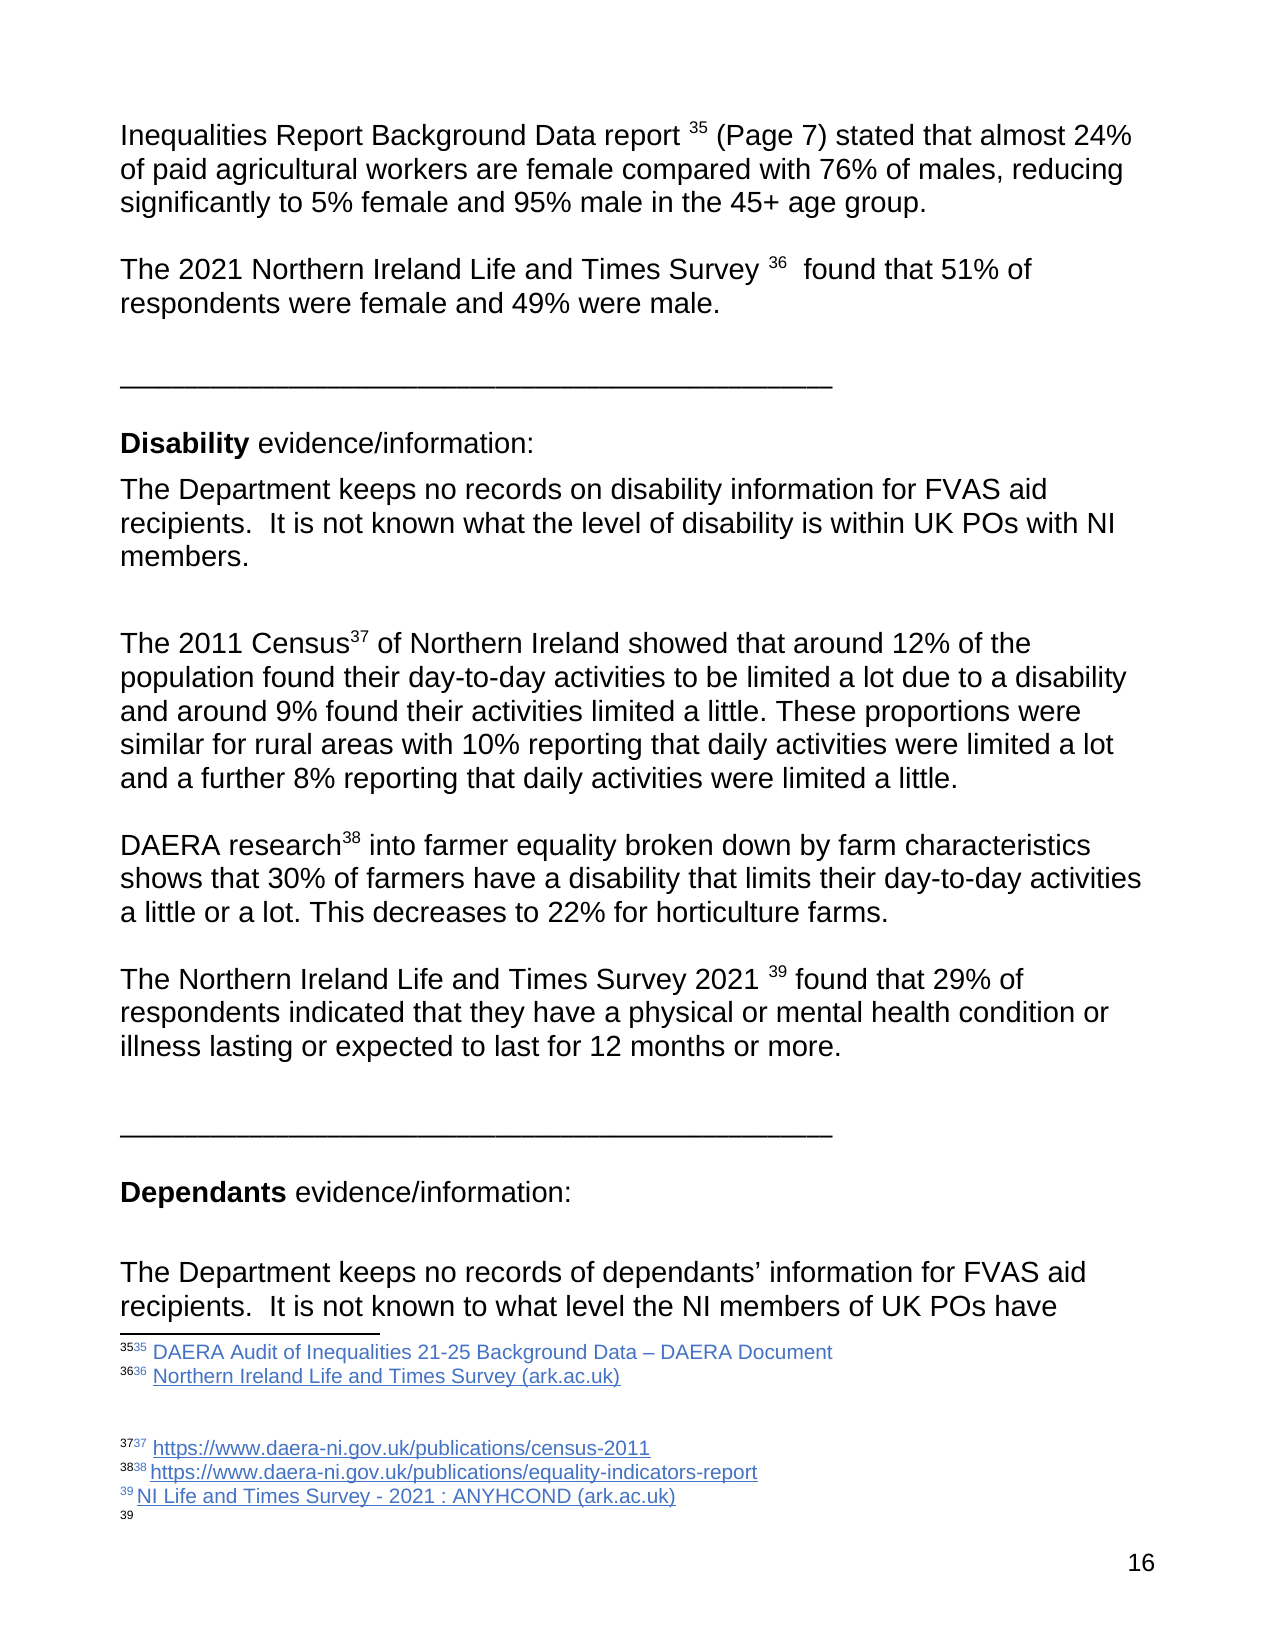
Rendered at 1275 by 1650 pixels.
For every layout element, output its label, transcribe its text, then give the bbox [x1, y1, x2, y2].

text _______________________________________________________ [120, 353, 1155, 393]
text Disability evidence/information: [120, 426, 1155, 460]
text The Northern Ireland Life and Times Survey 2021 found that 29% of respondents indicated that they have a physical or mental health condition or illness lasting or expected to last for 12 months or more. [120, 962, 1155, 1063]
text The 2011 Census of Northern Ireland showed that around 12% of the population found their day-to-day activities to be limited a lot due to a disability and around 9% found their activities limited a little. These proportions were similar for rural areas with 10% reporting that daily activities were limited a lot and a further 8% reporting that daily activities were limited a little. [120, 627, 1155, 794]
text Dependants evidence/information: [120, 1176, 1155, 1209]
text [120, 1255, 1155, 1322]
text _______________________________________________________ [120, 1063, 1155, 1142]
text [120, 118, 1155, 219]
text The 2021 Northern Ireland Life and Times Survey found that 51% of respondents were female and 49% were male. [120, 252, 1155, 319]
text The Department keeps no records on disability information for FVAS aid recipients. It is not known what the level of disability is within UK POs with NI members. [120, 472, 1155, 573]
text DAERA research into farmer equality broken down by farm characteristics shows that 30% of farmers have a disability that limits their day-to-day activities a little or a lot. This decreases to 22% for horticulture farms. [120, 828, 1155, 928]
